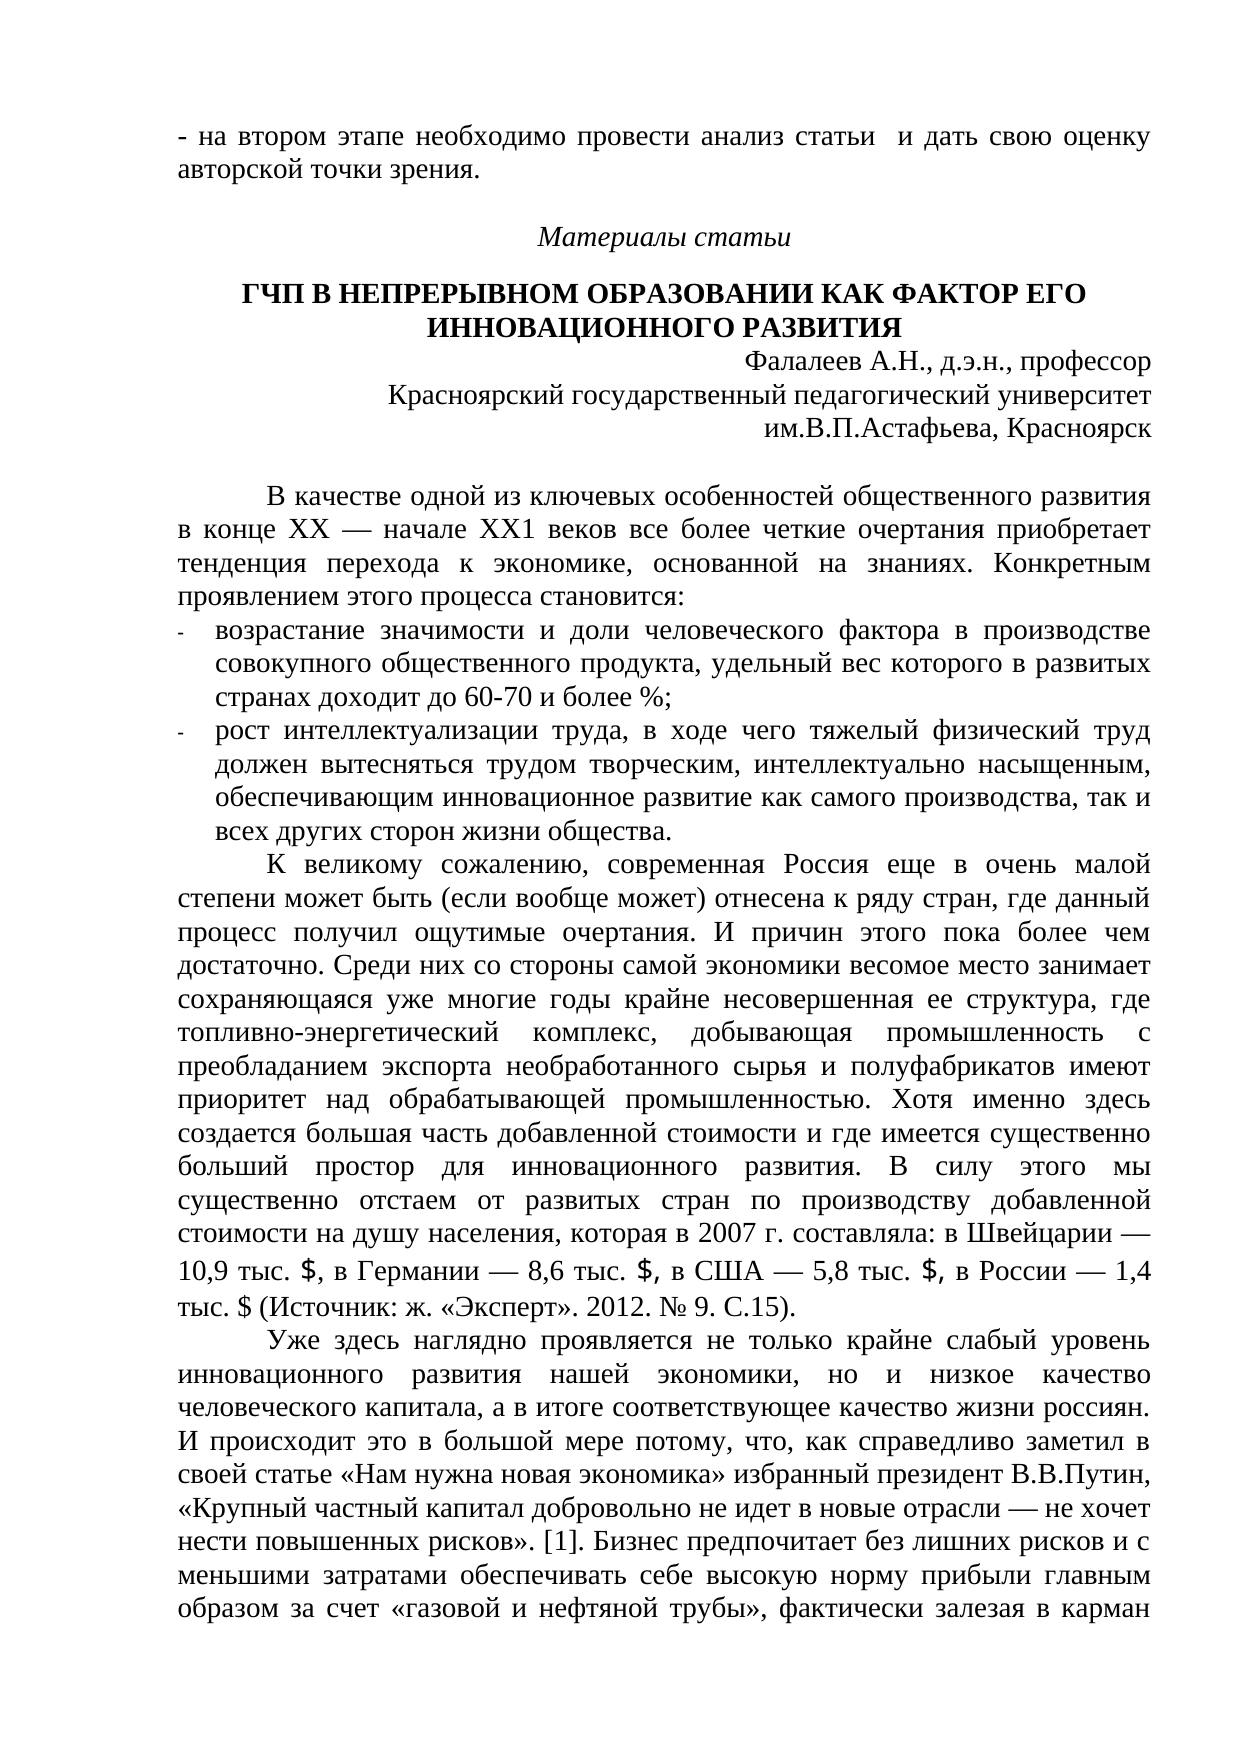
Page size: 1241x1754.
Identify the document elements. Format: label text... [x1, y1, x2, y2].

text ГЧП В НЕПРЕРЫВНОМ ОБРАЗОВАНИИ КАК ФАКТОР ЕГО ИННОВАЦИОННОГО РАЗВИТИЯ [177, 276, 1152, 343]
text Красноярский государственный педагогический университет им.В.П.Астафьева, Красноярск [177, 377, 1152, 444]
text Материалы статьи [177, 219, 1152, 252]
text Фалалеев А.Н., д.э.н., профессор [177, 343, 1152, 377]
text В качестве одной из ключевых особенностей общественного развития в конце ХХ — начале ХХ1 веков все более четкие очертания приобретает тенденция перехода к экономике, основанной на знаниях. Конкретным проявлением этого процесса становится: [177, 478, 1152, 612]
text К великому сожалению, современная Россия еще в очень малой степени может быть (если вообще может) отнесена к ряду стран, где данный процесс получил ощутимые очертания. И причин этого пока более чем достаточно. Среди них со стороны самой экономики весомое место занимает сохраняющаяся уже многие годы крайне несовершенная ее структура, где топливно-энергетический комплекс, добывающая промышленность с преобладанием экспорта необработанного сырья и полуфабрикатов имеют приоритет над обрабатывающей промышленностью. Хотя именно здесь создается большая часть добавленной стоимости и где имеется существенно больший простор для инновационного развития. В силу этого мы существенно отстаем от развитых стран по производству добавленной стоимости на душу населения, которая в 2007 г. составляла: в Швейцарии — 10,9 тыс. $, в Германии — 8,6 тыс. $, в США — 5,8 тыс. $, в России — 1,4 тыс. $ (Источник: ж. «Эксперт». 2012. № 9. С.15). [177, 847, 1152, 1322]
text - на втором этапе необходимо провести анализ статьи и дать свою оценку авторской точки зрения. [177, 118, 1152, 185]
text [177, 1322, 1152, 1624]
list рост интеллектуализации труда, в ходе чего тяжелый физический труд должен вытесняться трудом творческим, интеллектуально насыщенным, обеспечивающим инновационное развитие как самого производства, так и всех других сторон жизни общества. [177, 712, 1152, 847]
list возрастание значимости и доли человеческого фактора в производстве совокупного общественного продукта, удельный вес которого в развитых странах доходит до 60-70 и более %; [177, 612, 1152, 712]
